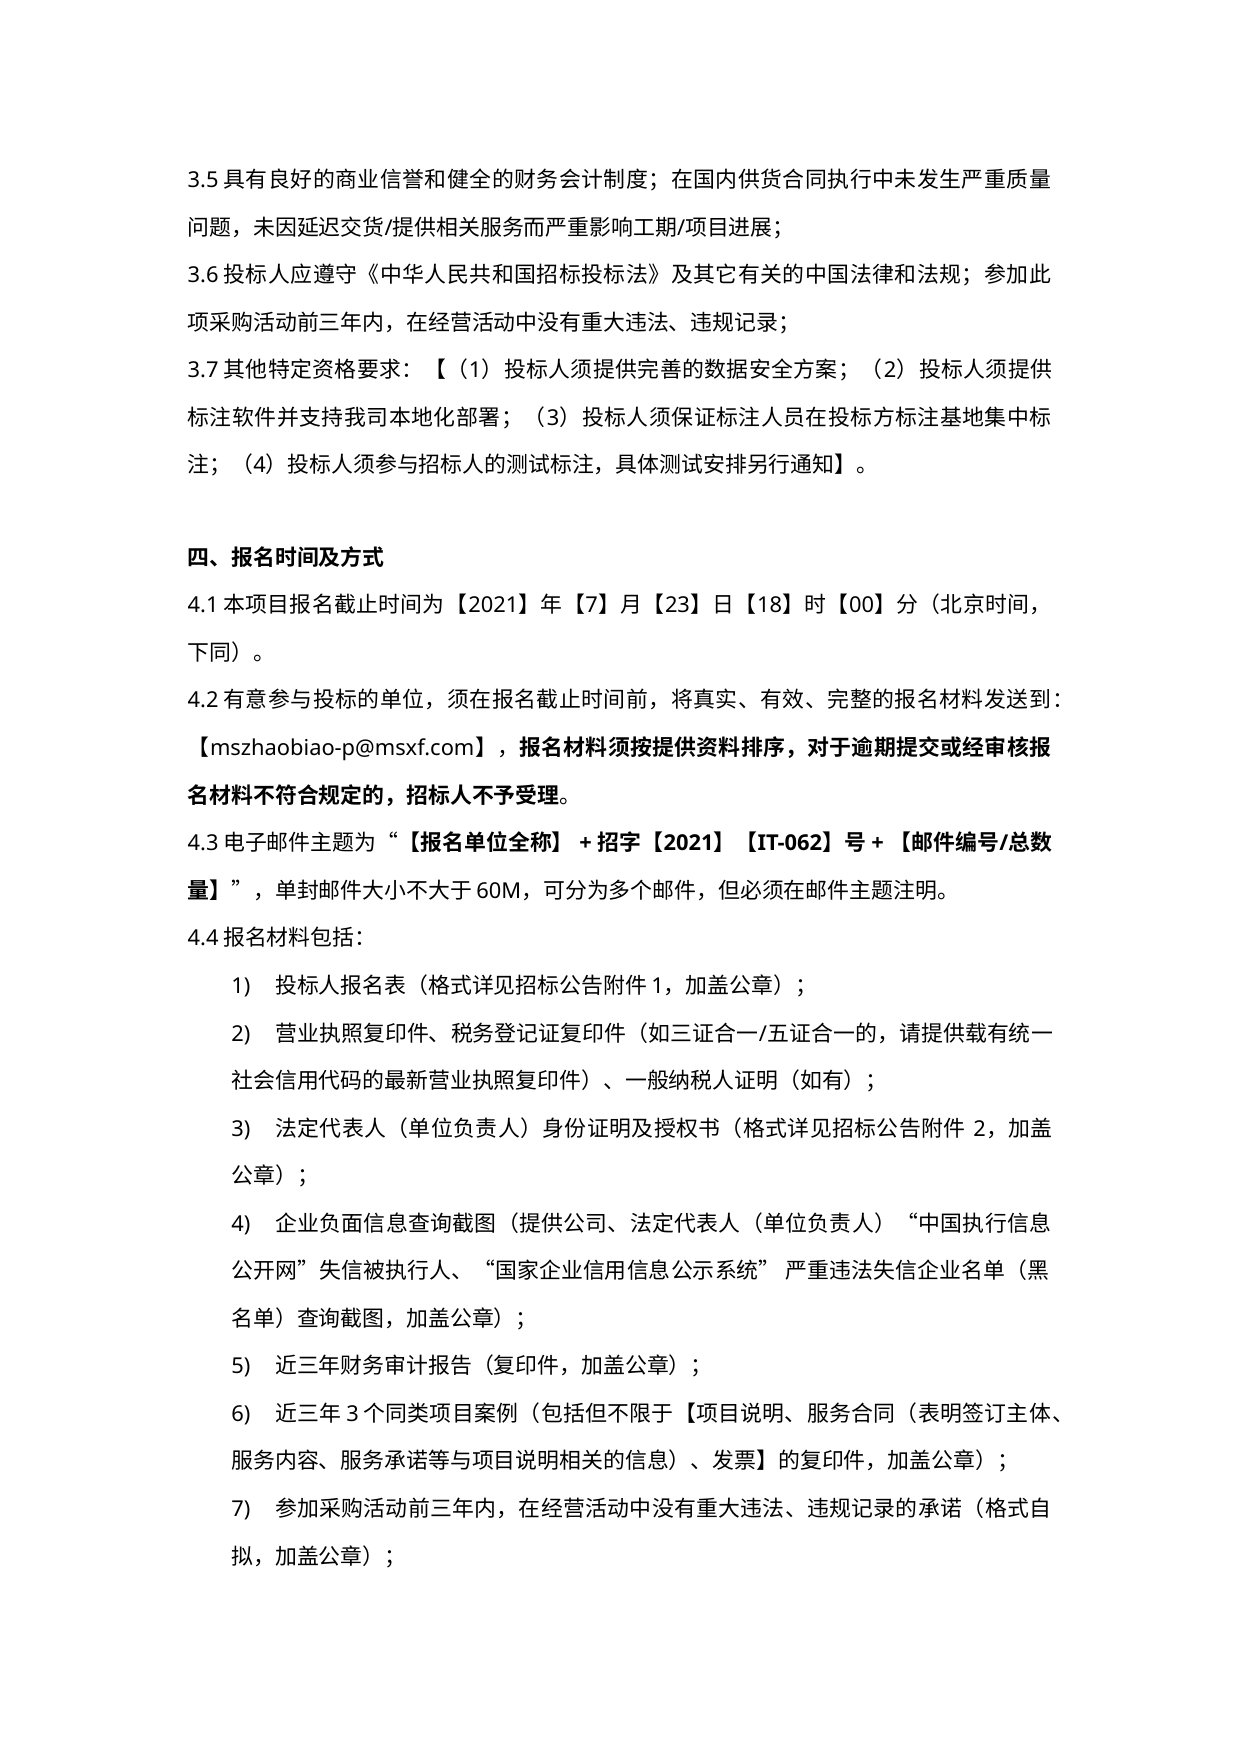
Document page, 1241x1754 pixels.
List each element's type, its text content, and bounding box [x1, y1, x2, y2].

list 4.3电子邮件主题为“【报名单位全称】 + 招字【2021】【IT-062】号 + 【邮件编号/总数量】”，单封邮件大小不大于60M，可分为多个邮件，但必须在邮件主题注明。 [187, 825, 1053, 904]
text 四、报名时间及方式 [187, 540, 1053, 571]
list 4.2有意参与投标的单位，须在报名截止时间前，将真实、有效、完整的报名材料发送到：【mszhaobiao-p@msxf.com】，报名材料须按提供资料排序，对于逾期提交或经审核报名材料不符合规定的，招标人不予受理。 [187, 682, 1053, 809]
list 4.4报名材料包括： [187, 920, 1053, 952]
list 近三年财务审计报告（复印件，加盖公章）； [231, 1348, 1053, 1380]
list 营业执照复印件、税务登记证复印件（如三证合一/五证合一的，请提供载有统一社会信用代码的最新营业执照复印件）、一般纳税人证明（如有）； [231, 1016, 1053, 1095]
list 投标人报名表（格式详见招标公告附件1，加盖公章）； [231, 968, 1053, 1000]
list 3.6投标人应遵守《中华人民共和国招标投标法》及其它有关的中国法律和法规；参加此项采购活动前三年内，在经营活动中没有重大违法、违规记录； [187, 257, 1053, 336]
list 3.7其他特定资格要求：【（1）投标人须提供完善的数据安全方案；（2）投标人须提供标注软件并支持我司本地化部署；（3）投标人须保证标注人员在投标方标注基地集中标注；（4）投标人须参与招标人的测试标注，具体测试安排另行通知】。 [187, 352, 1053, 479]
list 企业负面信息查询截图（提供公司、法定代表人（单位负责人）“中国执行信息公开网”失信被执行人、“国家企业信用信息公示系统” 严重违法失信企业名单（黑名单）查询截图，加盖公章）； [231, 1206, 1053, 1332]
list 4.1本项目报名截止时间为【2021】年【7】月【23】日【18】时【00】分（北京时间，下同）。 [187, 587, 1053, 667]
list 近三年3个同类项目案例（包括但不限于【项目说明、服务合同（表明签订主体、服务内容、服务承诺等与项目说明相关的信息）、发票】的复印件，加盖公章）； [231, 1396, 1053, 1475]
list 3.5具有良好的商业信誉和健全的财务会计制度；在国内供货合同执行中未发生严重质量问题，未因延迟交货/提供相关服务而严重影响工期/项目进展； [187, 162, 1053, 241]
list 法定代表人（单位负责人）身份证明及授权书（格式详见招标公告附件2，加盖公章）； [231, 1111, 1053, 1190]
list 参加采购活动前三年内，在经营活动中没有重大违法、违规记录的承诺（格式自拟，加盖公章）； [231, 1491, 1053, 1570]
